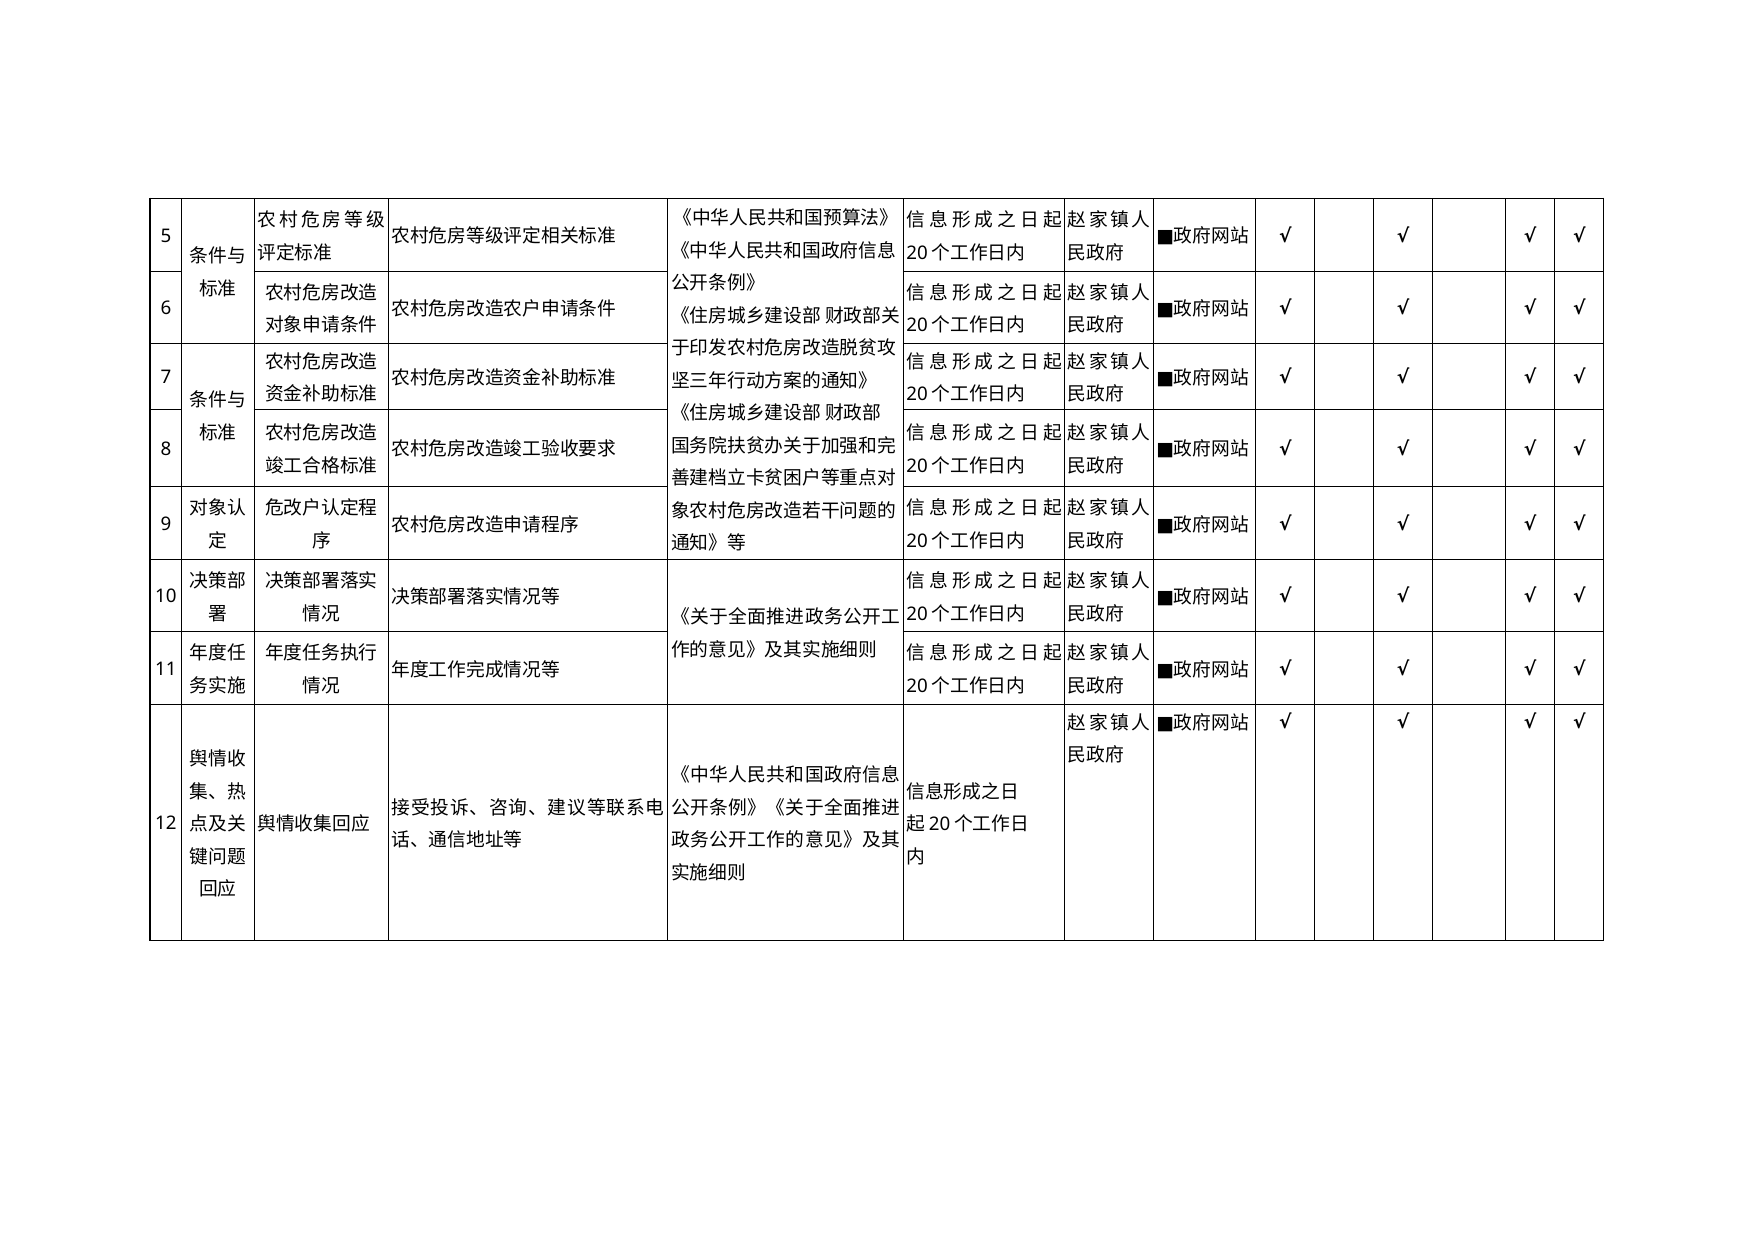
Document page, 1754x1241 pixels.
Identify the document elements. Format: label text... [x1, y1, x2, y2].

table_cell √ [1374, 272, 1432, 343]
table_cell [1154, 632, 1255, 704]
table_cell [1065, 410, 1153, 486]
table_cell 农村危房改造对象申请条件 [255, 272, 388, 343]
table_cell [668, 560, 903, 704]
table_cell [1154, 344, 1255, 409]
table_cell √ [1506, 272, 1554, 343]
table_cell 农村危房改造农户申请条件 [389, 272, 667, 343]
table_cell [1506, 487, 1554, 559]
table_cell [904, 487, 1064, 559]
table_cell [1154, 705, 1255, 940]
table_cell √ [1506, 199, 1554, 271]
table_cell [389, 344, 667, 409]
table_cell √ [1256, 272, 1314, 343]
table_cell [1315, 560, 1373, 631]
table_cell 赵家镇人民政府 [1065, 272, 1153, 343]
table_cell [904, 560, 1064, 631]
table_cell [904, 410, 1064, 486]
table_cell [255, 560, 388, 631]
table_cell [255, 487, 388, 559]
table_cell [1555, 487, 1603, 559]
table_cell ■政府网站 [1154, 272, 1255, 343]
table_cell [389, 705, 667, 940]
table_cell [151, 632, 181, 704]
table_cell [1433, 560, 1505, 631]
table_cell 条件与标准 [182, 344, 254, 486]
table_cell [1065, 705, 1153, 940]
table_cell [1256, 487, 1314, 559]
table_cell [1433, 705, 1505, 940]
table_cell 6 [151, 272, 181, 343]
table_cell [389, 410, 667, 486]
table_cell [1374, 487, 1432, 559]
table_cell 赵家镇人民政府 [1065, 199, 1153, 271]
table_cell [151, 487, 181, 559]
table_cell ■政府网站 [1154, 199, 1255, 271]
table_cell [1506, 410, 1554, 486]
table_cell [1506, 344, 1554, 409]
table_cell 5 [151, 199, 181, 271]
table_cell √ [1555, 272, 1603, 343]
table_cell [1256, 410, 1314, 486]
table_cell 7 [151, 344, 181, 409]
table_cell 农村危房等级评定标准 [255, 199, 388, 271]
table_cell [1433, 199, 1505, 271]
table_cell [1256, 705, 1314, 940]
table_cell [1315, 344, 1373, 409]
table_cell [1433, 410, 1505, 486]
table_cell [1433, 272, 1505, 343]
table_cell 信息形成之日起20个工作日内 [904, 272, 1064, 343]
table_cell [1315, 199, 1373, 271]
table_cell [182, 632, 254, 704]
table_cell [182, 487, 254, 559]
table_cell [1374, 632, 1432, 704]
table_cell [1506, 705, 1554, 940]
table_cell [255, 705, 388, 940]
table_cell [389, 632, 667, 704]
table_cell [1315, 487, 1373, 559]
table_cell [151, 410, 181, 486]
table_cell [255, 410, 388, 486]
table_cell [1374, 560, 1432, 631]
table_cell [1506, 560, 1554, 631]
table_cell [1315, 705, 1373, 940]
table_cell √ [1555, 199, 1603, 271]
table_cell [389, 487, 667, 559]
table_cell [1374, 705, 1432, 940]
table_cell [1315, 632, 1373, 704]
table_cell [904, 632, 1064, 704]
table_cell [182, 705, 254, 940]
table_cell 条件与标准 [182, 199, 254, 343]
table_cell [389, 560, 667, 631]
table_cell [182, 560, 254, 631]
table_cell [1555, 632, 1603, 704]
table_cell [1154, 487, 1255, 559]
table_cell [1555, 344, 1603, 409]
table_cell √ [1256, 199, 1314, 271]
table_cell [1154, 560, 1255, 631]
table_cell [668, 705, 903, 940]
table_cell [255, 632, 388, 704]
table_cell 信息形成之日起20个工作日内 [904, 199, 1064, 271]
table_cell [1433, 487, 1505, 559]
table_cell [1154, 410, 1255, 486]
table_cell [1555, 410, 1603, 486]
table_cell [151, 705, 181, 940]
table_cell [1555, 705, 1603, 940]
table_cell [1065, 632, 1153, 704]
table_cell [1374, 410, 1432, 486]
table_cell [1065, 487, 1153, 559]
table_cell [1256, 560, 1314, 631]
table_cell [1315, 272, 1373, 343]
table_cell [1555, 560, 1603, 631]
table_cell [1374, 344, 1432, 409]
table_cell √ [1374, 199, 1432, 271]
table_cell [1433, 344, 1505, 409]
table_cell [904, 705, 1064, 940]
table_cell 《中华人民共和国预算法》 《中华人民共和国政府信息公开条例》 《住房城乡建设部 财政部关于印发农村危房改造脱贫攻坚三年行动方案的通知》 《住房城乡建设部 财政部 国务院扶贫办关于加强和完善建档立卡贫困户等重点对象农村危房改造若干问题的通知》等 [668, 199, 903, 559]
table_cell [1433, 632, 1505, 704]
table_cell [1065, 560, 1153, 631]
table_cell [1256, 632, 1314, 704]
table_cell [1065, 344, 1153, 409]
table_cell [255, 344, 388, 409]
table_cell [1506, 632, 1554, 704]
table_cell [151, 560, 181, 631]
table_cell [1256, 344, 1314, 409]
table_cell 农村危房等级评定相关标准 [389, 199, 667, 271]
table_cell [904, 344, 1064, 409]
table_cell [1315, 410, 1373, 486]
